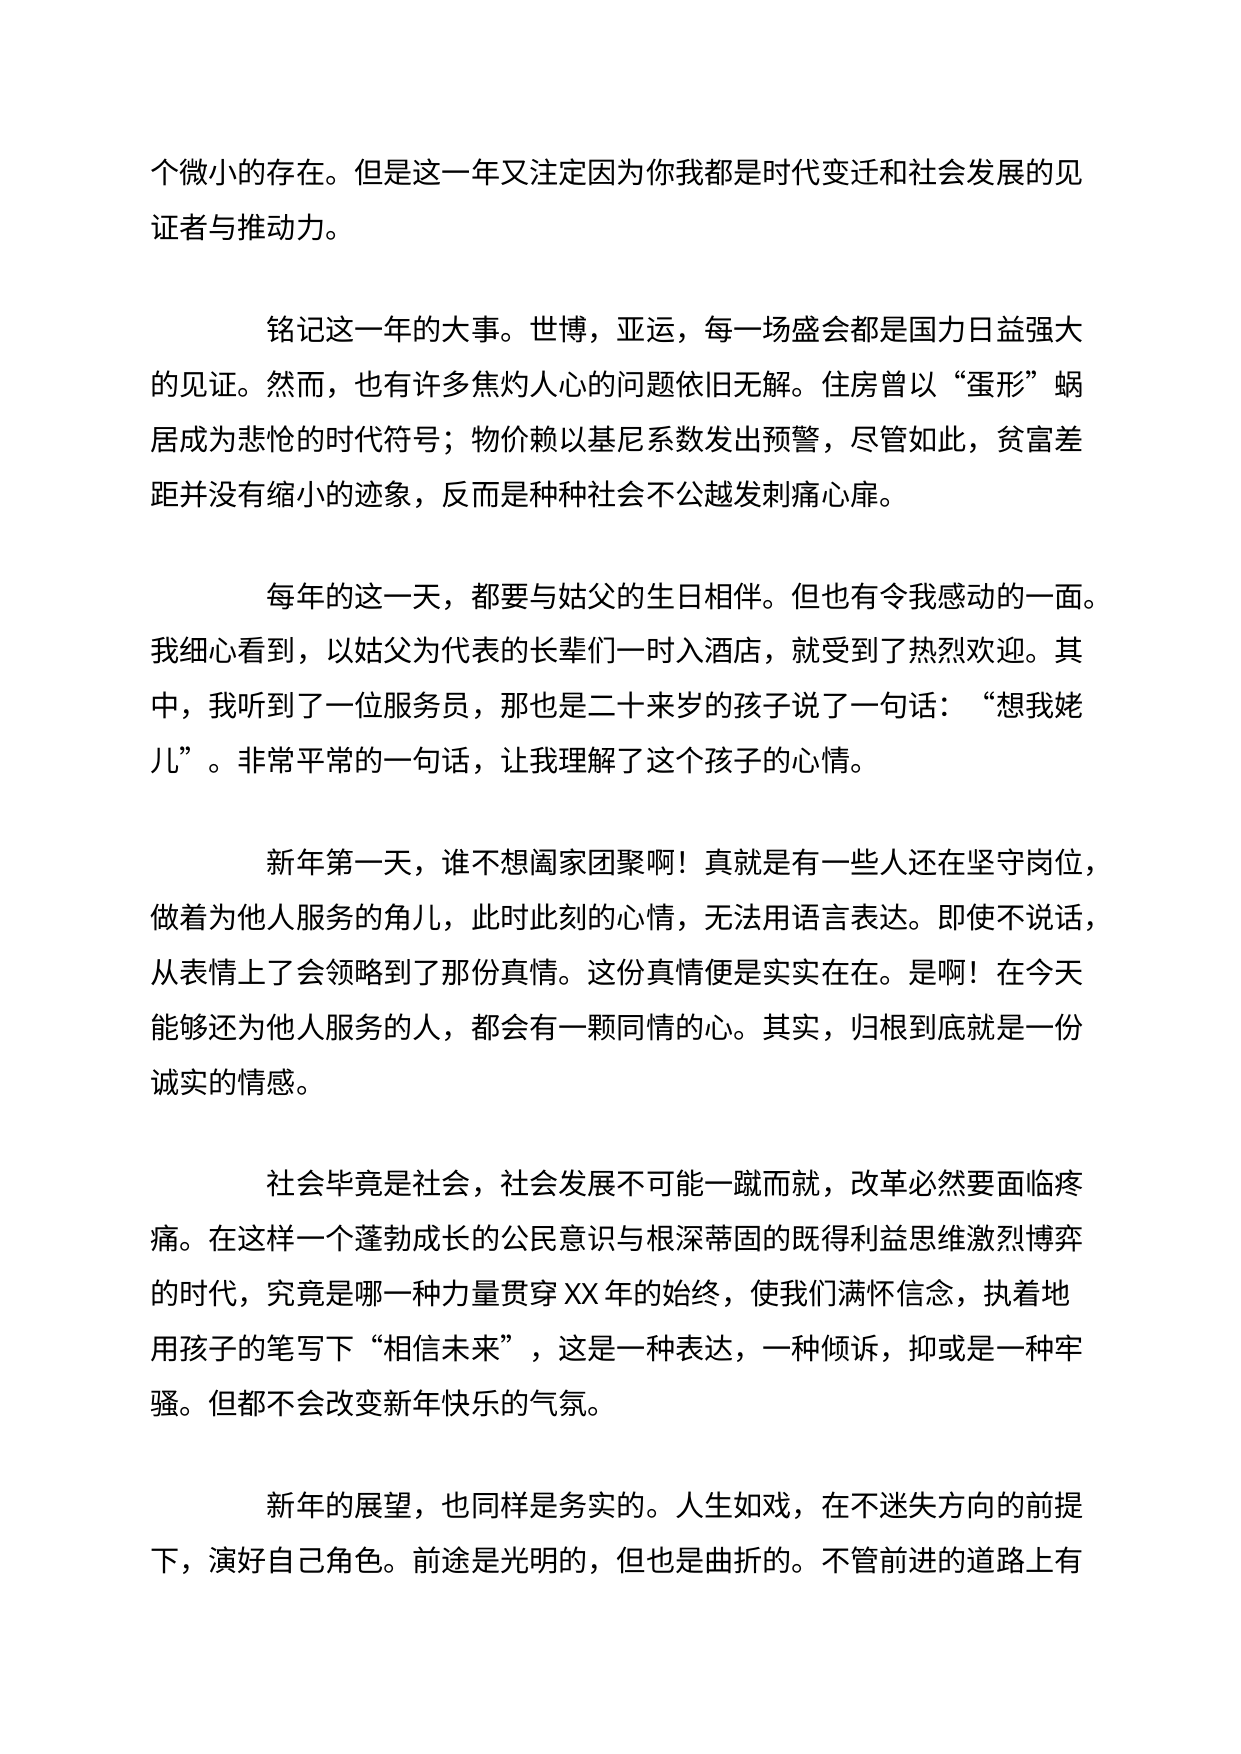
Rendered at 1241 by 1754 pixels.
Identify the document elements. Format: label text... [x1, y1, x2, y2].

text 新年第一天，谁不想阖家团聚啊！真就是有一些人还在坚守岗位，做着为他人服务的角儿，此时此刻的心情，无法用语言表达。即使不说话，从表情上了会领略到了那份真情。这份真情便是实实在在。是啊！在今天能够还为他人服务的人，都会有一颗同情的心。其实，归根到底就是一份诚实的情感。 [150, 839, 1090, 1101]
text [150, 1482, 1090, 1579]
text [150, 150, 1090, 247]
text 社会毕竟是社会，社会发展不可能一蹴而就，改革必然要面临疼痛。在这样一个蓬勃成长的公民意识与根深蒂固的既得利益思维激烈博弈的时代，究竟是哪一种力量贯穿XX年的始终，使我们满怀信念，执着地用孩子的笔写下“相信未来”，这是一种表达，一种倾诉，抑或是一种牢骚。但都不会改变新年快乐的气氛。 [150, 1161, 1090, 1423]
text 铭记这一年的大事。世博，亚运，每一场盛会都是国力日益强大的见证。然而，也有许多焦灼人心的问题依旧无解。住房曾以“蛋形”蜗居成为悲怆的时代符号；物价赖以基尼系数发出预警，尽管如此，贫富差距并没有缩小的迹象，反而是种种社会不公越发刺痛心扉。 [150, 307, 1090, 514]
text 每年的这一天，都要与姑父的生日相伴。但也有令我感动的一面。我细心看到，以姑父为代表的长辈们一时入酒店，就受到了热烈欢迎。其中，我听到了一位服务员，那也是二十来岁的孩子说了一句话：“想我姥儿”。非常平常的一句话，让我理解了这个孩子的心情。 [150, 573, 1090, 780]
